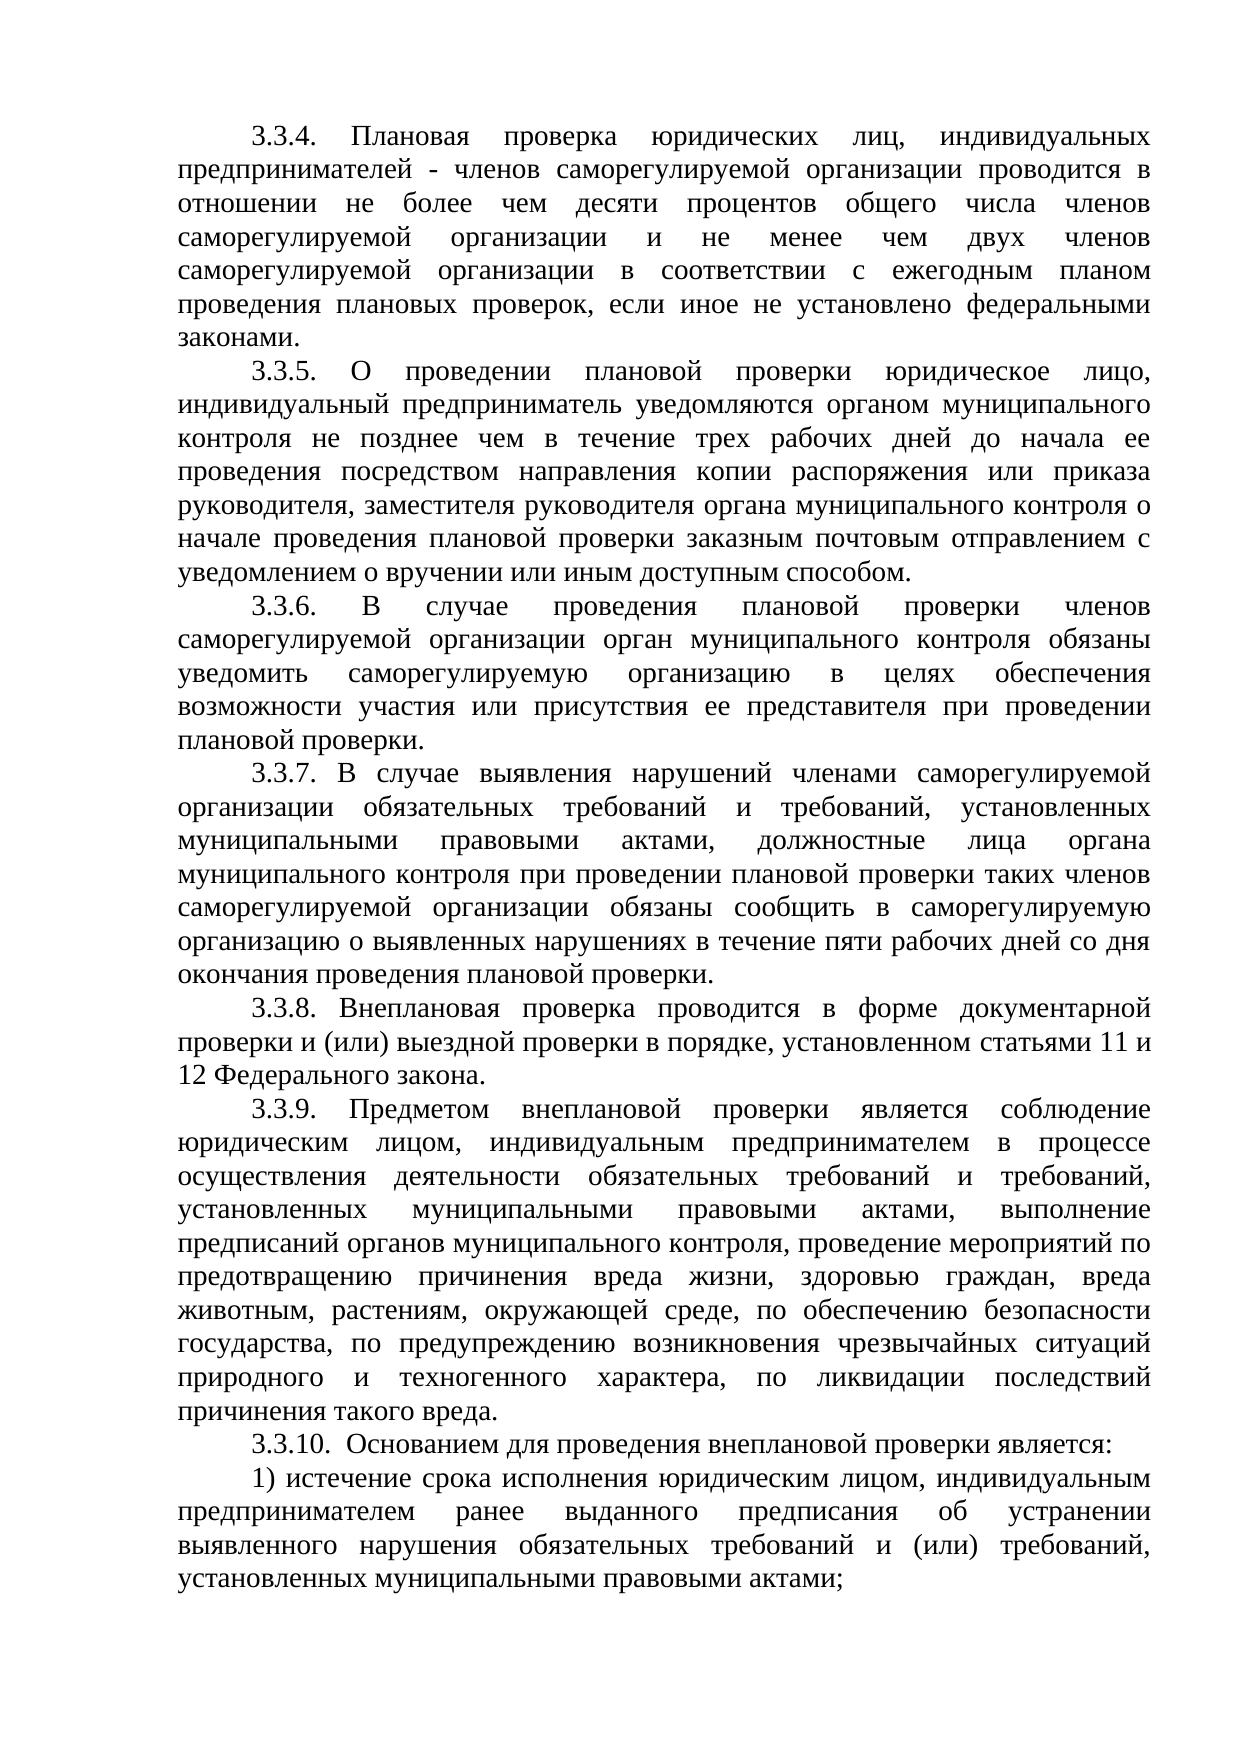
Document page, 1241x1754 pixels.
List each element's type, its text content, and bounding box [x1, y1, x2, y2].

text 3.3.5. О проведении плановой проверки юридическое лицо, индивидуальный предприниматель уведомляются органом муниципального контроля не позднее чем в течение трех рабочих дней до начала ее проведения посредством направления копии распоряжения или приказа руководителя, заместителя руководителя органа муниципального контроля о начале проведения плановой проверки заказным почтовым отправлением с уведомлением о вручении или иным доступным способом. [177, 353, 1152, 588]
text 1) истечение срока исполнения юридическим лицом, индивидуальным предпринимателем ранее выданного предписания об устранении выявленного нарушения обязательных требований и (или) требований, установленных муниципальными правовыми актами; [177, 1460, 1152, 1594]
text 3.3.10. Основанием для проведения внеплановой проверки является: [177, 1426, 1152, 1460]
text 3.3.8. Внеплановая проверка проводится в форме документарной проверки и (или) выездной проверки в порядке, установленном статьями 11 и 12 Федерального закона. [177, 990, 1152, 1091]
text 3.3.7. В случае выявления нарушений членами саморегулируемой организации обязательных требований и требований, установленных муниципальными правовыми актами, должностные лица органа муниципального контроля при проведении плановой проверки таких членов саморегулируемой организации обязаны сообщить в саморегулируемую организацию о выявленных нарушениях в течение пяти рабочих дней со дня окончания проведения плановой проверки. [177, 755, 1152, 990]
text 3.3.4. Плановая проверка юридических лиц, индивидуальных предпринимателей - членов саморегулируемой организации проводится в отношении не более чем десяти процентов общего числа членов саморегулируемой организации и не менее чем двух членов саморегулируемой организации в соответствии с ежегодным планом проведения плановых проверок, если иное не установлено федеральными законами. [177, 118, 1152, 353]
text 3.3.6. В случае проведения плановой проверки членов саморегулируемой организации орган муниципального контроля обязаны уведомить саморегулируемую организацию в целях обеспечения возможности участия или присутствия ее представителя при проведении плановой проверки. [177, 588, 1152, 755]
text 3.3.9. Предметом внеплановой проверки является соблюдение юридическим лицом, индивидуальным предпринимателем в процессе осуществления деятельности обязательных требований и требований, установленных муниципальными правовыми актами, выполнение предписаний органов муниципального контроля, проведение мероприятий по предотвращению причинения вреда жизни, здоровью граждан, вреда животным, растениям, окружающей среде, по обеспечению безопасности государства, по предупреждению возникновения чрезвычайных ситуаций природного и техногенного характера, по ликвидации последствий причинения такого вреда. [177, 1091, 1152, 1426]
